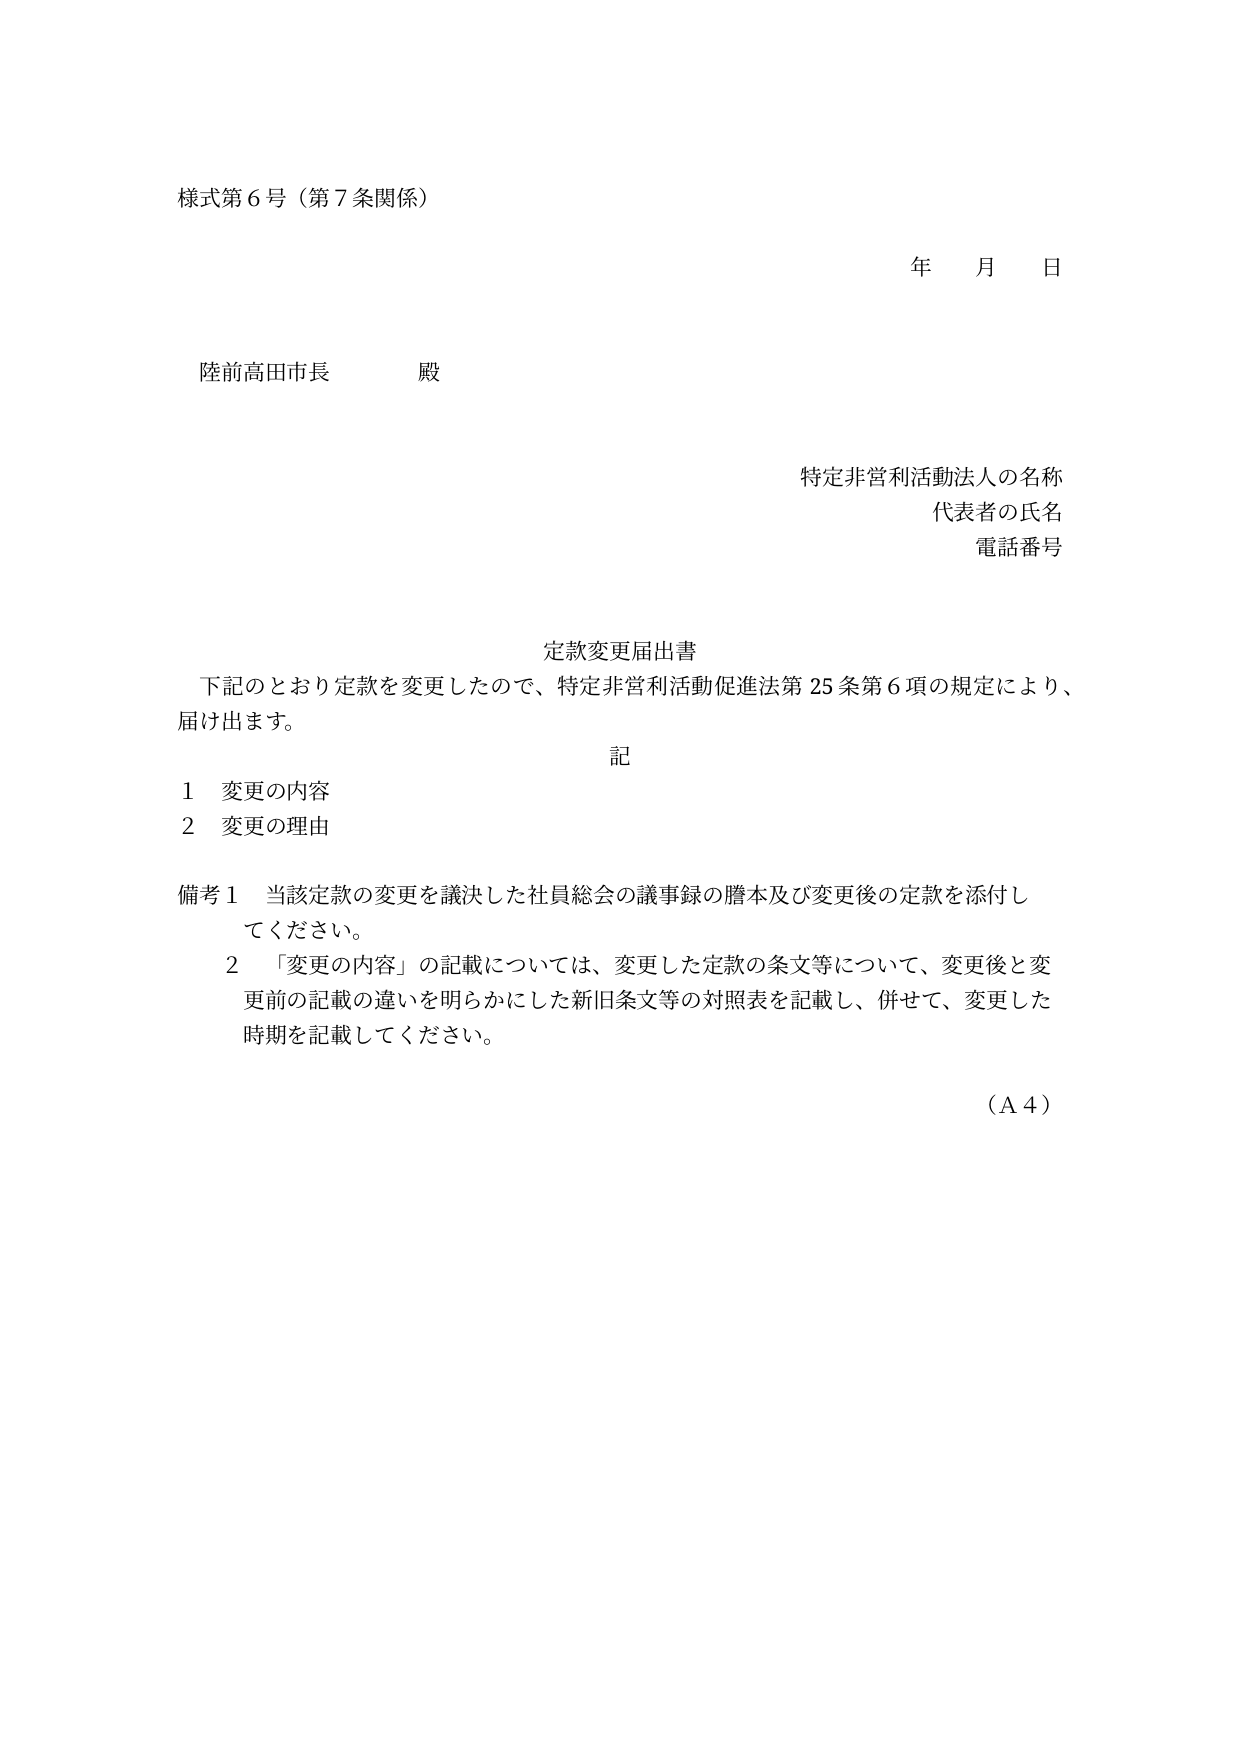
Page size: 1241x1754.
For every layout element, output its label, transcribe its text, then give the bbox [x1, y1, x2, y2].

text 代表者の氏名 [177, 493, 1063, 528]
text 備考１ 当該定款の変更を議決した社員総会の議事録の謄本及び変更後の定款を添付し [177, 877, 1063, 912]
text １ 変更の内容 [177, 772, 1063, 807]
text てください。 [177, 912, 1063, 947]
text 特定非営利活動法人の名称 [177, 458, 1063, 493]
text 様式第６号（第７条関係） [177, 179, 1063, 214]
text 陸前高田市長 殿 [177, 353, 1063, 388]
text ２ 変更の理由 [177, 807, 1063, 842]
text 定款変更届出書 [177, 633, 1063, 668]
text 記 [177, 737, 1063, 772]
text ２ 「変更の内容」の記載については、変更した定款の条文等について、変更後と変更前の記載の違いを明らかにした新旧条文等の対照表を記載し、併せて、変更した時期を記載してください。 [221, 947, 1063, 1051]
text 年 月 日 [177, 249, 1063, 284]
text 下記のとおり定款を変更したので、特定非営利活動促進法第25条第６項の規定により、届け出ます。 [177, 668, 1063, 737]
text （Ａ４） [243, 1086, 1063, 1121]
text 電話番号 [177, 528, 1063, 563]
